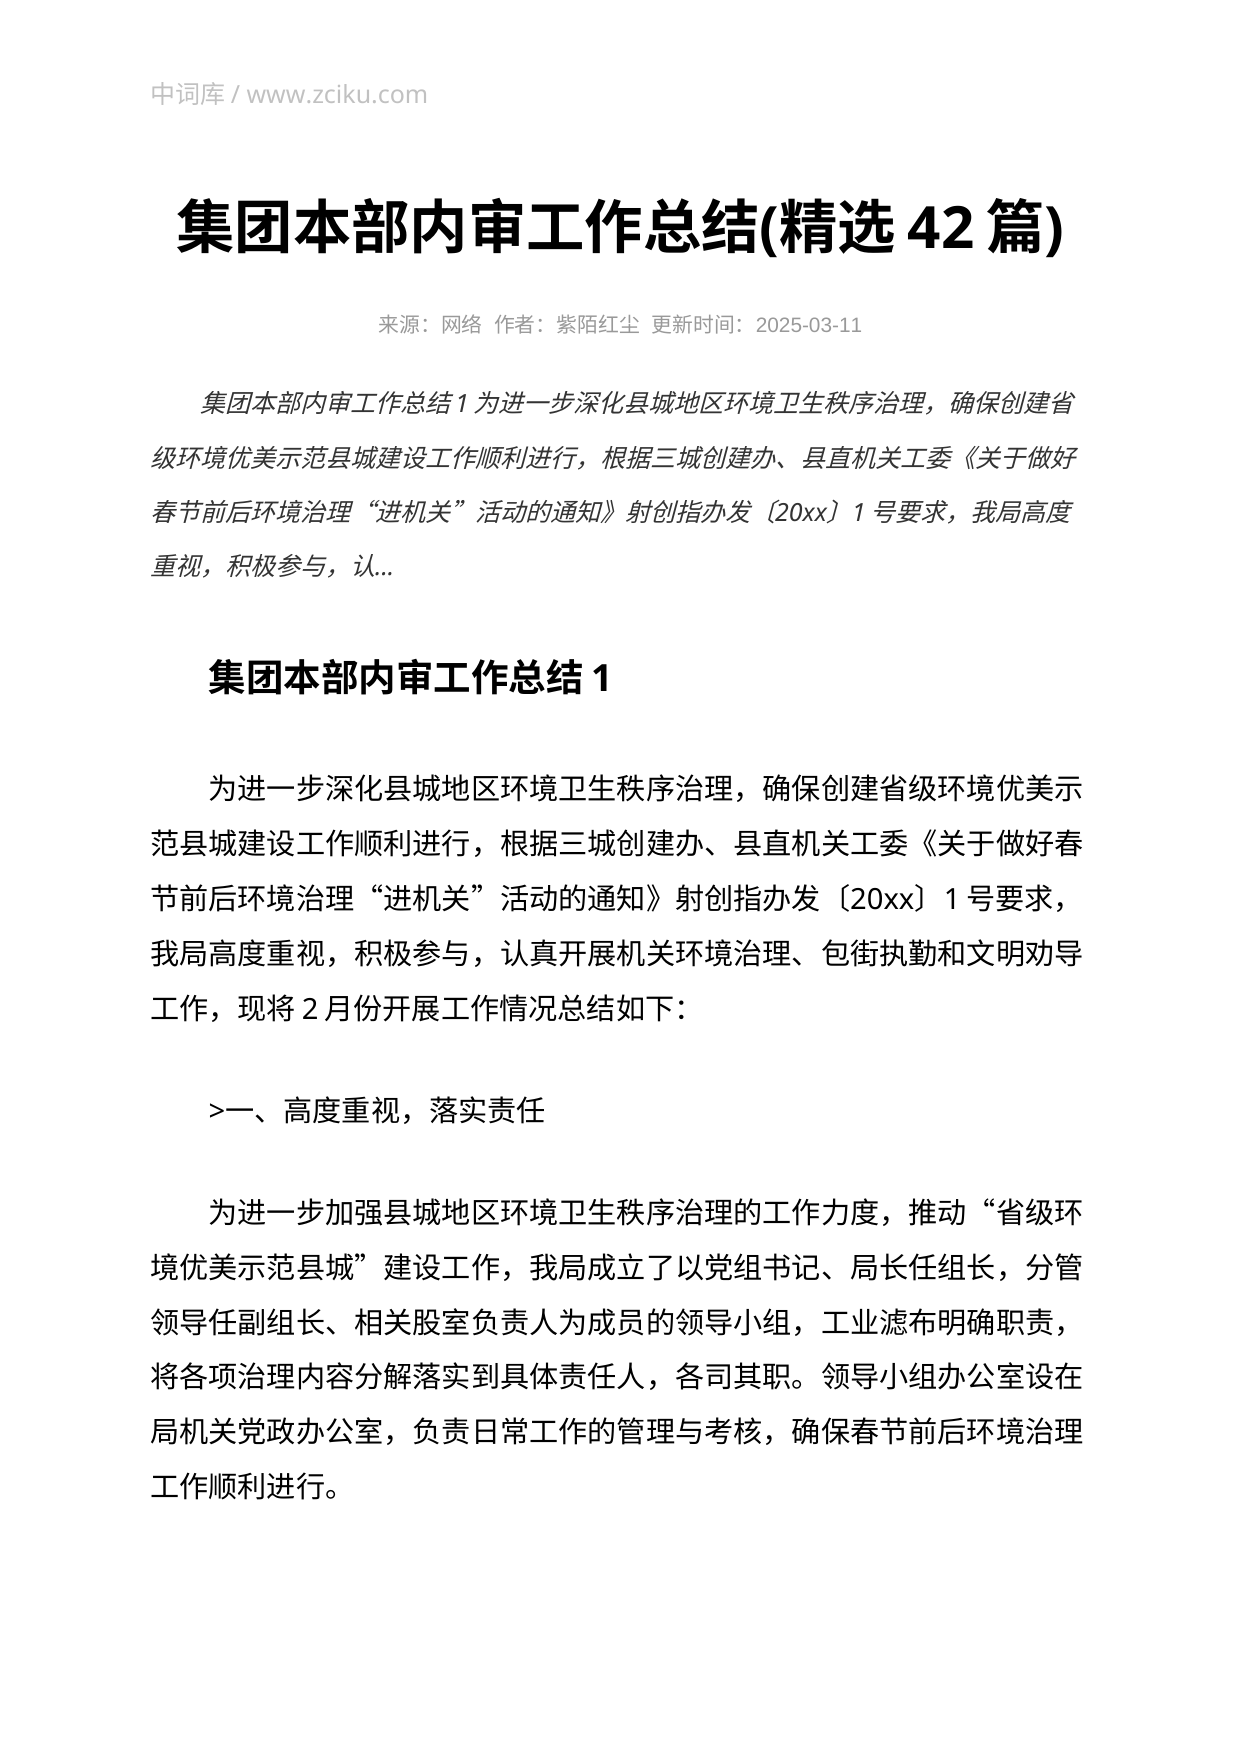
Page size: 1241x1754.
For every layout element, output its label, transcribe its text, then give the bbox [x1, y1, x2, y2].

text 为进一步加强县城地区环境卫生秩序治理的工作力度，推动“省级环境优美示范县城”建设工作，我局成立了以党组书记、局长任组长，分管领导任副组长、相关股室负责人为成员的领导小组，工业滤布明确职责，将各项治理内容分解落实到具体责任人，各司其职。领导小组办公室设在局机关党政办公室，负责日常工作的管理与考核，确保春节前后环境治理工作顺利进行。 [150, 1189, 1090, 1506]
text 为进一步深化县城地区环境卫生秩序治理，确保创建省级环境优美示范县城建设工作顺利进行，根据三城创建办、县直机关工委《关于做好春节前后环境治理“进机关”活动的通知》射创指办发〔20xx〕1号要求，我局高度重视，积极参与，认真开展机关环境治理、包街执勤和文明劝导工作，现将2月份开展工作情况总结如下： [150, 766, 1090, 1028]
subtitle 集团本部内审工作总结(精选42篇) [150, 181, 1090, 266]
text 集团本部内审工作总结1为进一步深化县城地区环境卫生秩序治理，确保创建省级环境优美示范县城建设工作顺利进行，根据三城创建办、县直机关工委《关于做好春节前后环境治理“进机关”活动的通知》射创指办发〔20xx〕1号要求，我局高度重视，积极参与，认... [150, 384, 1090, 583]
text >一、高度重视，落实责任 [150, 1087, 1090, 1130]
text 来源：网络 作者：紫陌红尘 更新时间：2025-03-11 [150, 313, 1090, 337]
text 集团本部内审工作总结1 [150, 648, 1090, 703]
